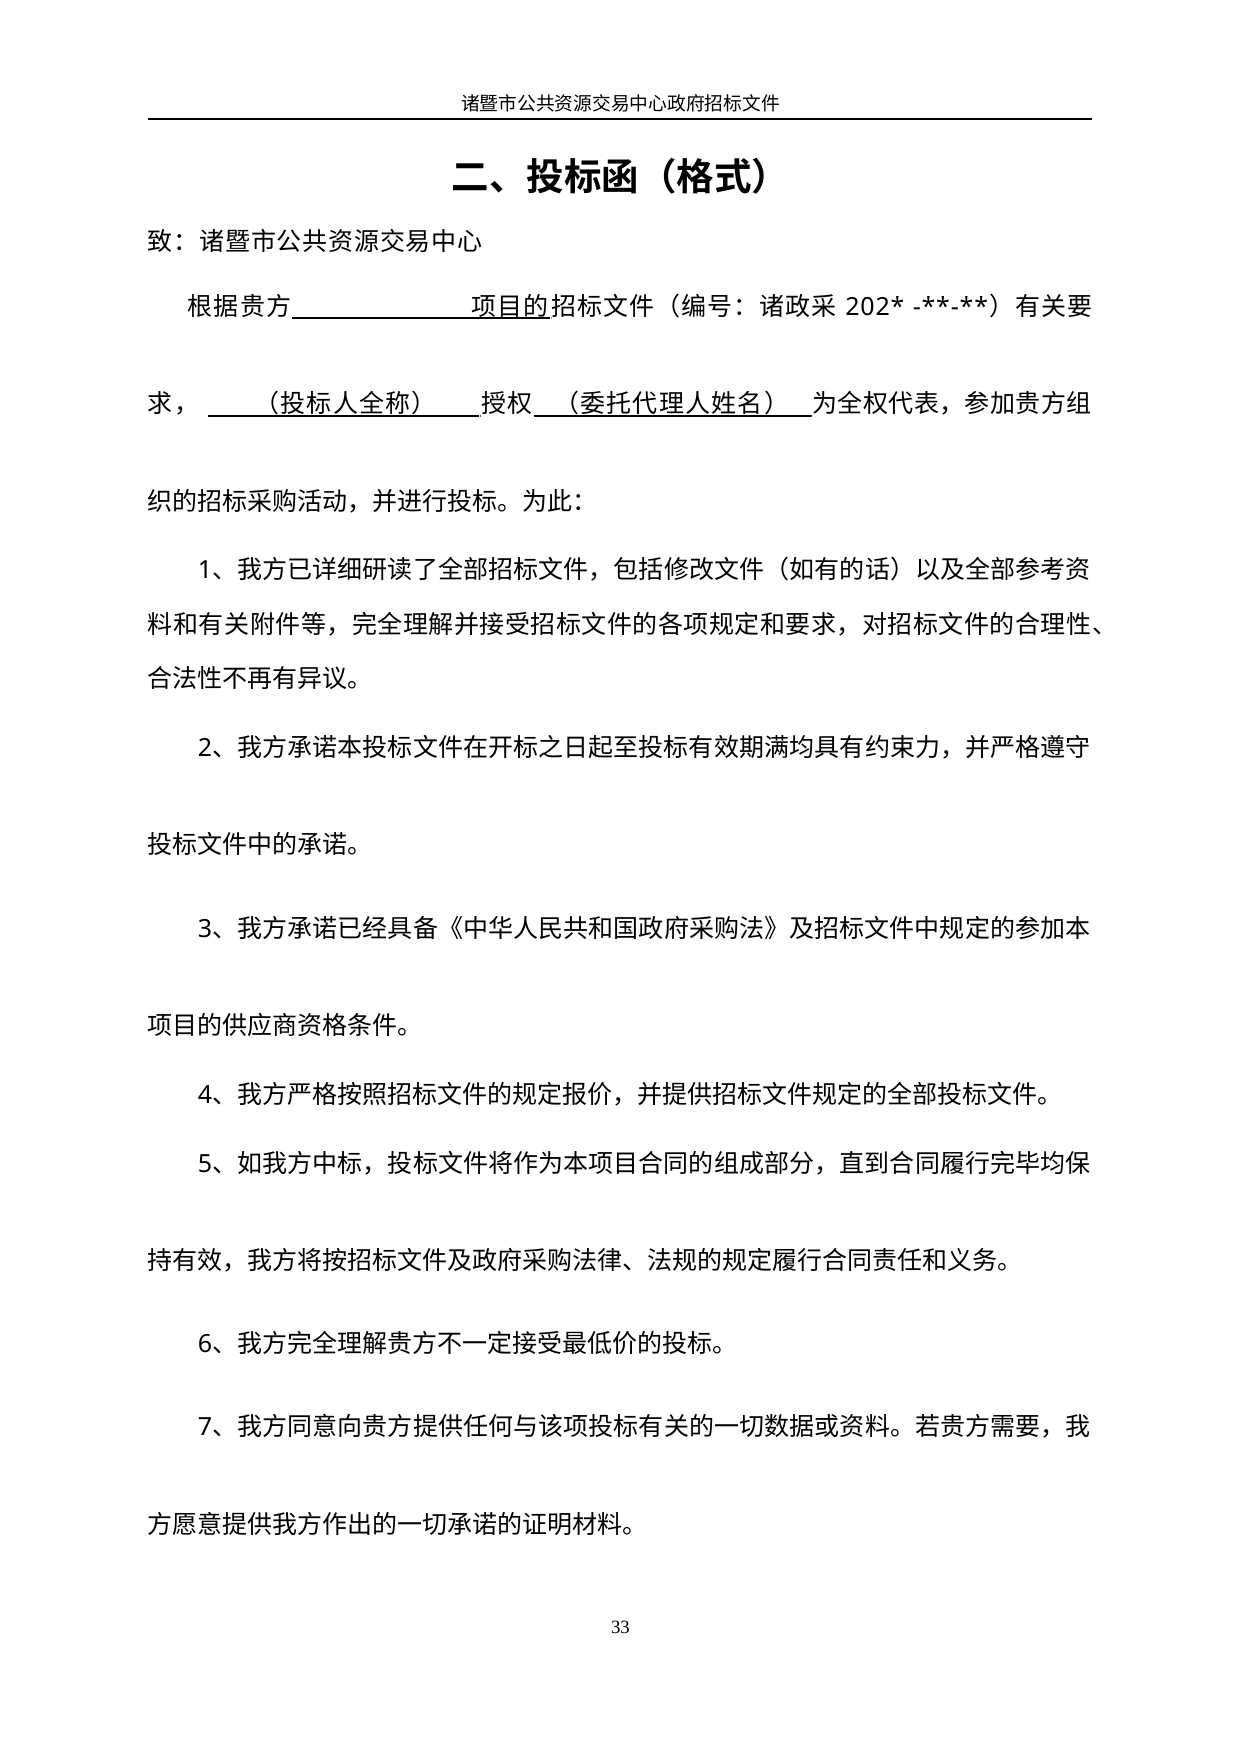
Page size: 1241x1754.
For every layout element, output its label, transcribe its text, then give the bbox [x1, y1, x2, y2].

text 7、我方同意向贵方提供任何与该项投标有关的一切数据或资料。若贵方需要，我方愿意提供我方作出的一切承诺的证明材料。 [148, 1392, 1092, 1555]
text 6、我方完全理解贵方不一定接受最低价的投标。 [148, 1309, 1092, 1374]
text 1、我方已详细研读了全部招标文件，包括修改文件（如有的话）以及全部参考资料和有关附件等，完全理解并接受招标文件的各项规定和要求，对招标文件的合理性、合法性不再有异议。 [148, 550, 1092, 695]
text 3、我方承诺已经具备《中华人民共和国政府采购法》及招标文件中规定的参加本项目的供应商资格条件。 [148, 894, 1092, 1056]
text 5、如我方中标，投标文件将作为本项目合同的组成部分，直到合同履行完毕均保持有效，我方将按招标文件及政府采购法律、法规的规定履行合同责任和义务。 [148, 1129, 1092, 1291]
text 4、我方严格按照招标文件的规定报价，并提供招标文件规定的全部投标文件。 [148, 1074, 1092, 1111]
text 致：诸暨市公共资源交易中心 [148, 207, 1092, 272]
text 2、我方承诺本投标文件在开标之日起至投标有效期满均具有约束力，并严格遵守投标文件中的承诺。 [148, 713, 1092, 876]
text 根据贵方 项目的招标文件（编号：诸政采 202* -**-**）有关要求， （投标人全称） 授权 （委托代理人姓名） 为全权代表，参加贵方组织的招标采购活动，并进行投标。为此： [148, 272, 1092, 532]
text 二、投标函（格式） [148, 142, 1092, 207]
